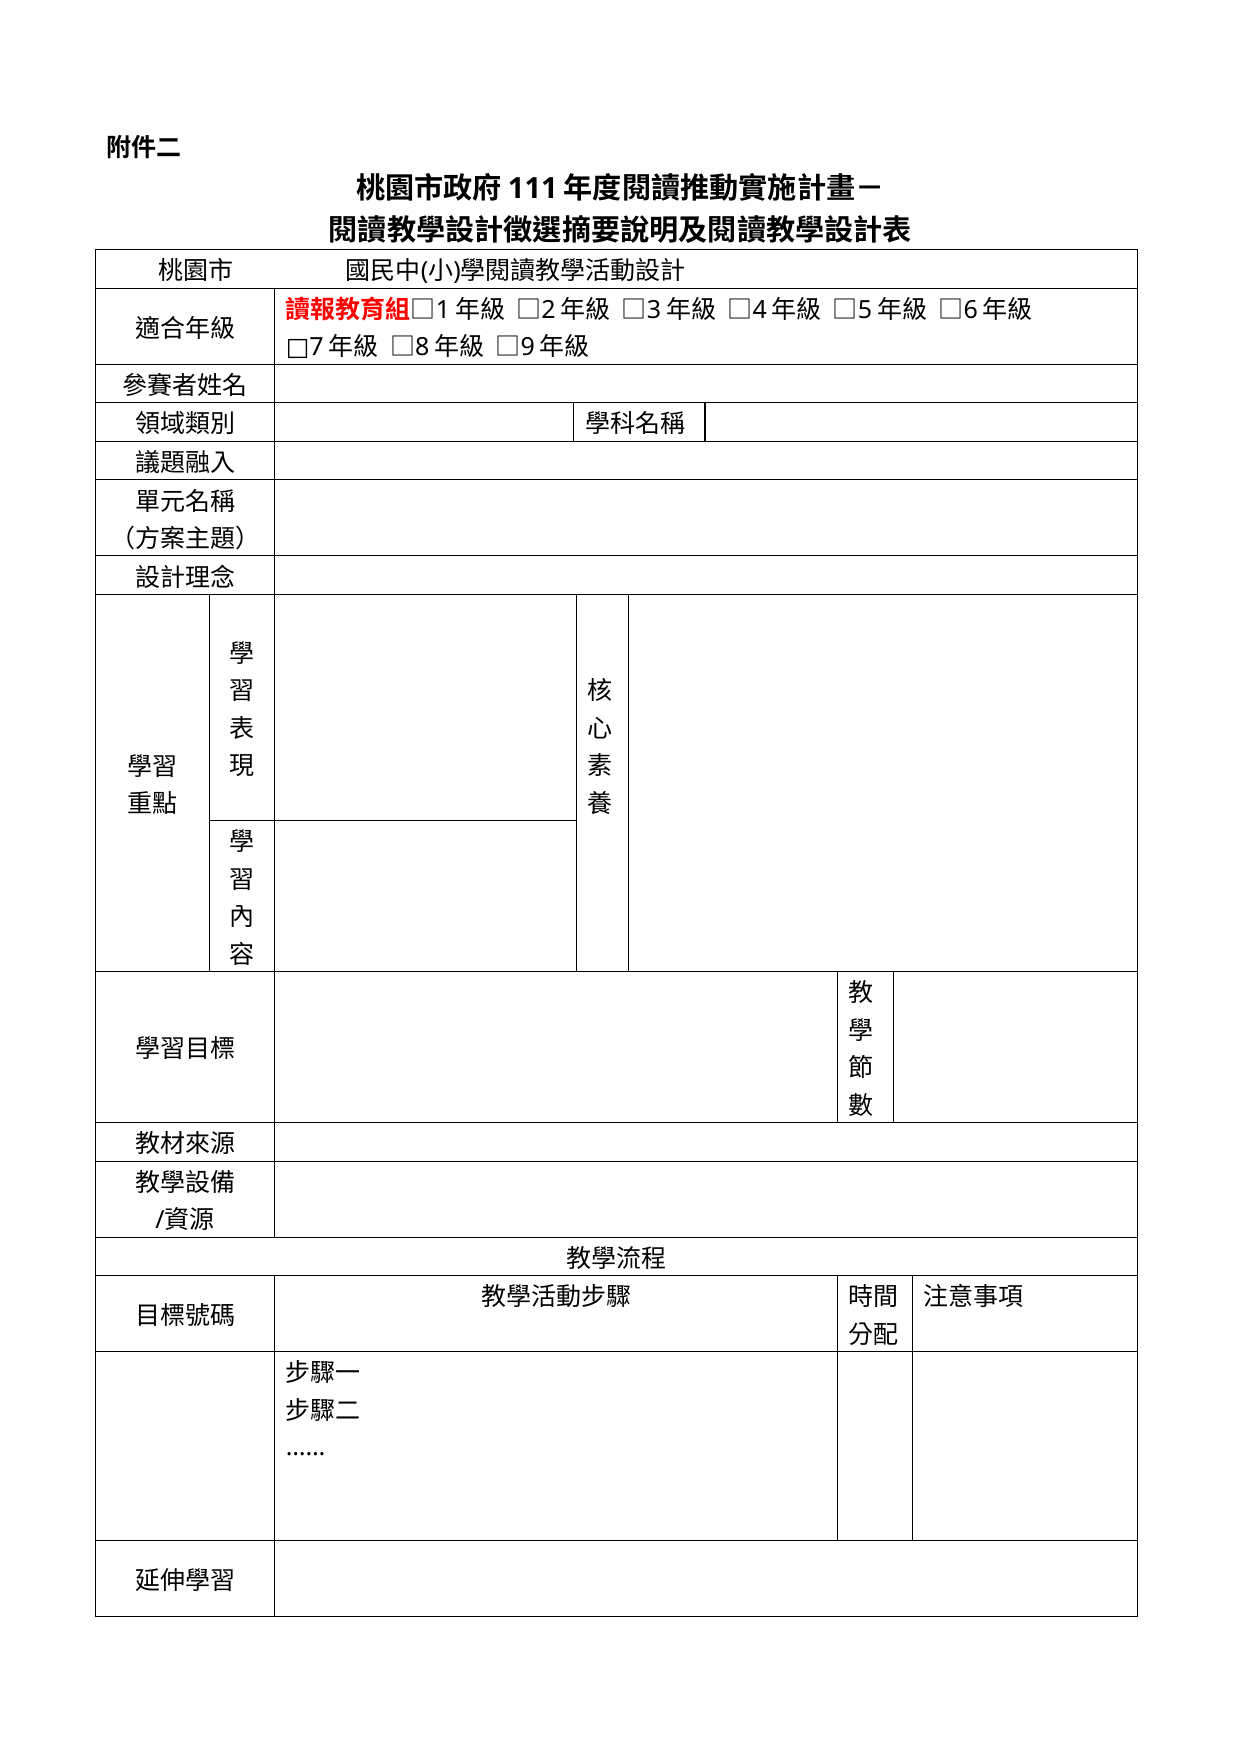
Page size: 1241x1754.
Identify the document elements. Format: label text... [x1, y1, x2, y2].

table_cell 教材來源 [96, 1123, 274, 1161]
table_cell 教學設備 /資源 [96, 1162, 274, 1237]
table_cell [838, 1352, 912, 1540]
table_cell 教學流程 [96, 1238, 1137, 1275]
table_cell [275, 556, 1137, 594]
table_cell 學習目標 [96, 972, 274, 1122]
table_cell 教學活動步驟 [275, 1276, 837, 1351]
table_cell 目標號碼 [96, 1276, 274, 1351]
table_cell 教學節數 [838, 972, 893, 1122]
table_cell [629, 595, 1137, 971]
table_cell [275, 442, 1137, 479]
table_cell 步驟一 步驟二 …… [275, 1352, 837, 1540]
table_cell [275, 1541, 1137, 1616]
text 閱讀教學設計徵選摘要說明及閱讀教學設計表 [106, 207, 1134, 249]
table_cell [913, 1352, 1137, 1540]
table_cell [275, 403, 573, 441]
table_cell 延伸學習 [96, 1541, 274, 1616]
table_cell 學習內容 [210, 821, 274, 971]
table_cell [894, 972, 1137, 1122]
table_cell 時間分配 [838, 1276, 912, 1351]
table_cell 領域類別 [96, 403, 274, 441]
table_cell [275, 595, 576, 820]
table_cell 適合年級 [96, 289, 274, 364]
text 附件二 [106, 127, 1134, 164]
table_cell 參賽者姓名 [96, 365, 274, 402]
table_cell [275, 365, 1137, 402]
table_cell 學習表現 [210, 595, 274, 820]
table_cell 設計理念 [96, 556, 274, 594]
table_cell 學習 重點 [96, 595, 209, 971]
table_cell [275, 821, 576, 971]
table_header 桃園市 國民中(小)學閱讀教學活動設計 [96, 250, 1137, 288]
table_cell 單元名稱 （方案主題） [96, 480, 274, 555]
text 桃園市政府111年度閱讀推動實施計畫－ [106, 164, 1134, 207]
table_cell 議題融入 [96, 442, 274, 479]
table_cell 核心素養 [577, 595, 628, 971]
table_cell [275, 972, 837, 1122]
table_cell [275, 1123, 1137, 1161]
table_cell [706, 403, 1137, 441]
table_cell [96, 1352, 274, 1540]
table_cell [275, 1162, 1137, 1237]
table_cell 讀報教育組□1年級 □2年級 □3年級 □4年級 □5年級 □6年級 □7年級 □8年級 □9年級 [275, 289, 1137, 364]
table_cell 學科名稱 [574, 403, 704, 441]
table_cell 注意事項 [913, 1276, 1137, 1351]
table_cell [275, 480, 1137, 555]
